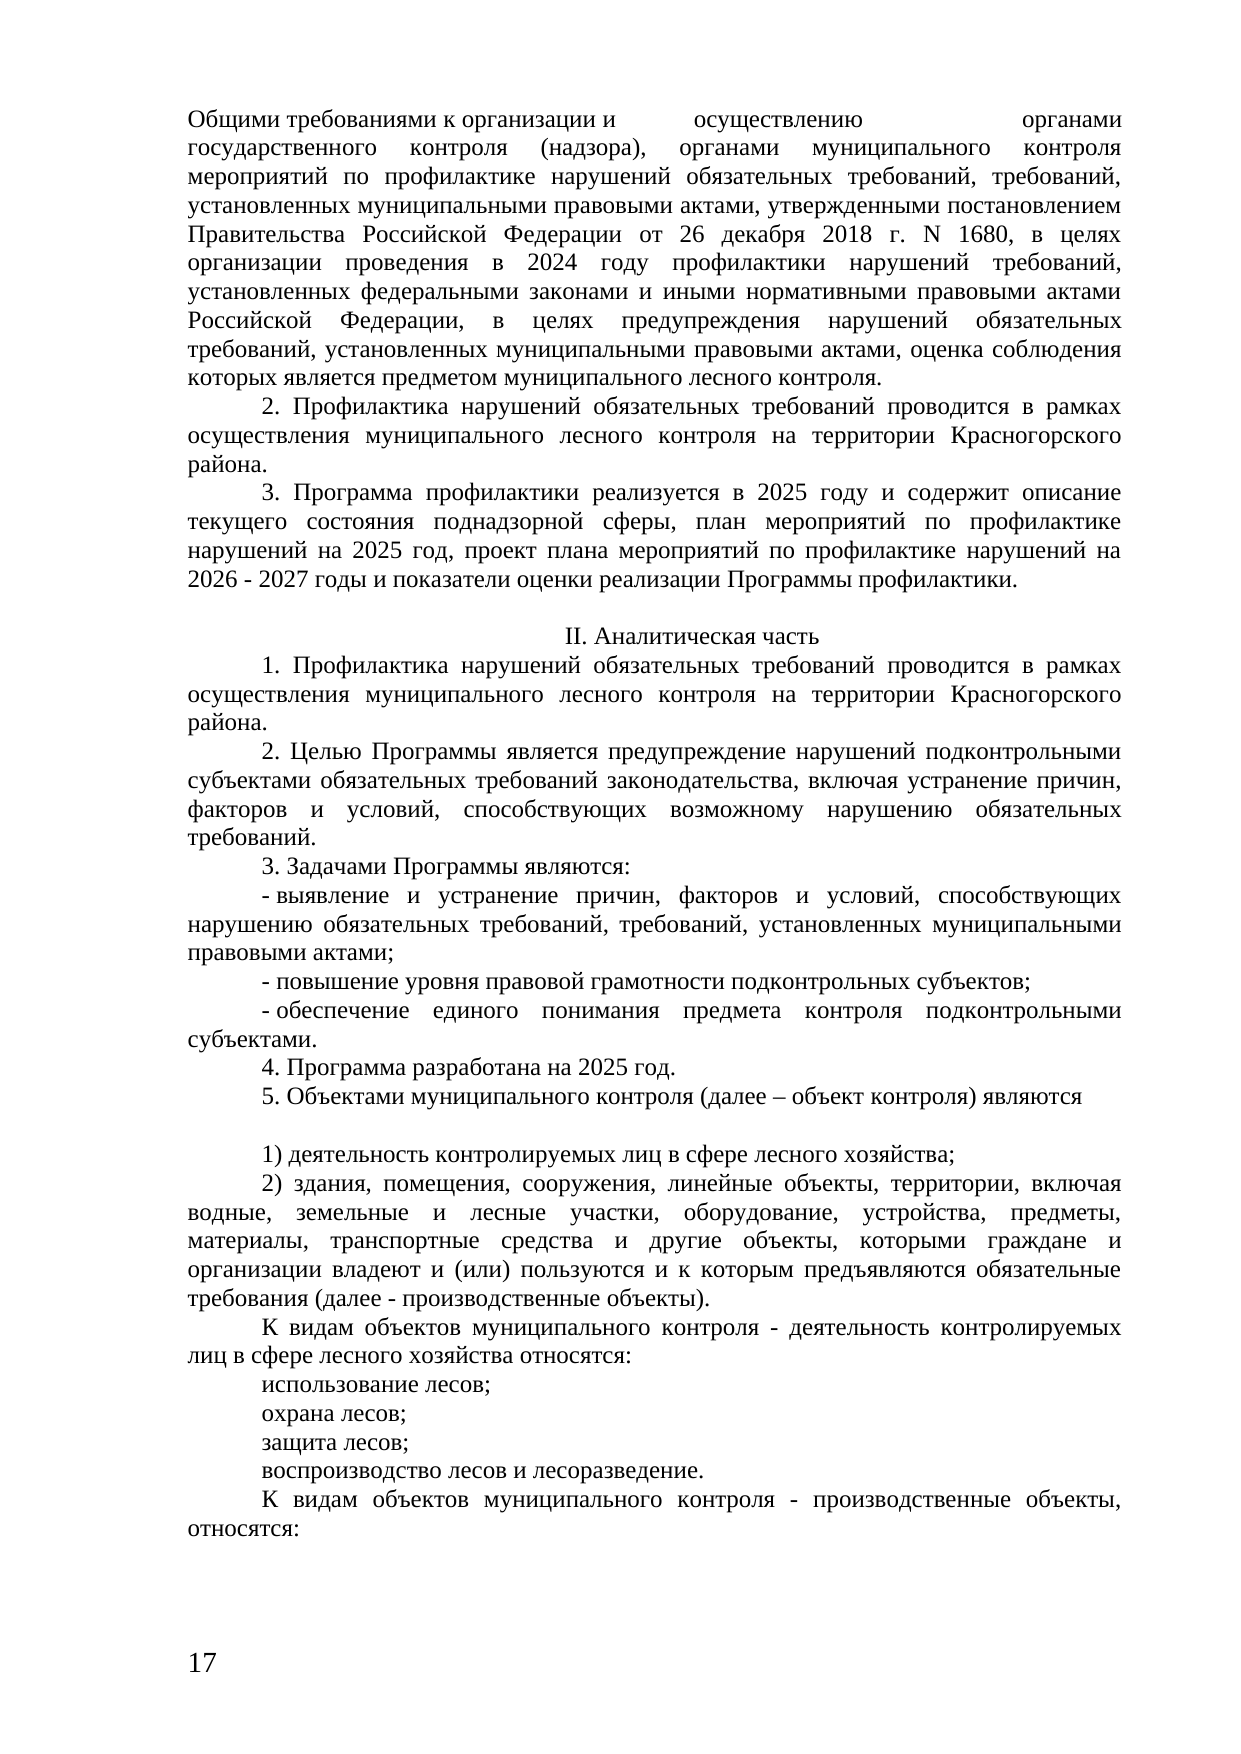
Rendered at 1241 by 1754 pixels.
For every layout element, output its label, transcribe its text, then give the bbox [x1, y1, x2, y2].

text - повышение уровня правовой грамотности подконтрольных субъектов; [187, 966, 1122, 995]
text 3. Программа профилактики реализуется в 2025 году и содержит описание текущего состояния поднадзорной сферы, план мероприятий по профилактике нарушений на 2025 год, проект плана мероприятий по профилактике нарушений на 2026 - 2027 годы и показатели оценки реализации Программы профилактики. [187, 477, 1122, 592]
text 2. Профилактика нарушений обязательных требований проводится в рамках осуществления муниципального лесного контроля на территории Красногорского района. [187, 391, 1122, 477]
text охрана лесов; [187, 1398, 1122, 1427]
text 3. Задачами Программы являются: [187, 851, 1122, 880]
text 2) здания, помещения, сооружения, линейные объекты, территории, включая водные, земельные и лесные участки, оборудование, устройства, предметы, материалы, транспортные средства и другие объекты, которыми граждане и организации владеют и (или) пользуются и к которым предъявляются обязательные требования (далее - производственные объекты). [187, 1168, 1122, 1312]
text воспроизводство лесов и лесоразведение. [187, 1455, 1122, 1484]
text К видам объектов муниципального контроля - производственные объекты, относятся: [187, 1484, 1122, 1542]
text 2. Целью Программы является предупреждение нарушений подконтрольными субъектами обязательных требований законодательства, включая устранение причин, факторов и условий, способствующих возможному нарушению обязательных требований. [187, 736, 1122, 851]
text - обеспечение единого понимания предмета контроля подконтрольными субъектами. [187, 995, 1122, 1052]
text - выявление и устранение причин, факторов и условий, способствующих нарушению обязательных требований, требований, установленных муниципальными правовыми актами; [187, 880, 1122, 966]
text К видам объектов муниципального контроля - деятельность контролируемых лиц в сфере лесного хозяйства относятся: [187, 1312, 1122, 1369]
text 1) деятельность контролируемых лиц в сфере лесного хозяйства; [187, 1139, 1122, 1168]
text 4. Программа разработана на 2025 год. [187, 1052, 1122, 1081]
text 1. Профилактика нарушений обязательных требований проводится в рамках осуществления муниципального лесного контроля на территории Красногорского района. [187, 650, 1122, 736]
text использование лесов; [187, 1369, 1122, 1398]
list 5. Объектами муниципального контроля (далее – объект контроля) являются [187, 1081, 1122, 1110]
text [187, 104, 1122, 391]
text II. Аналитическая часть [187, 621, 1122, 650]
text защита лесов; [187, 1427, 1122, 1455]
